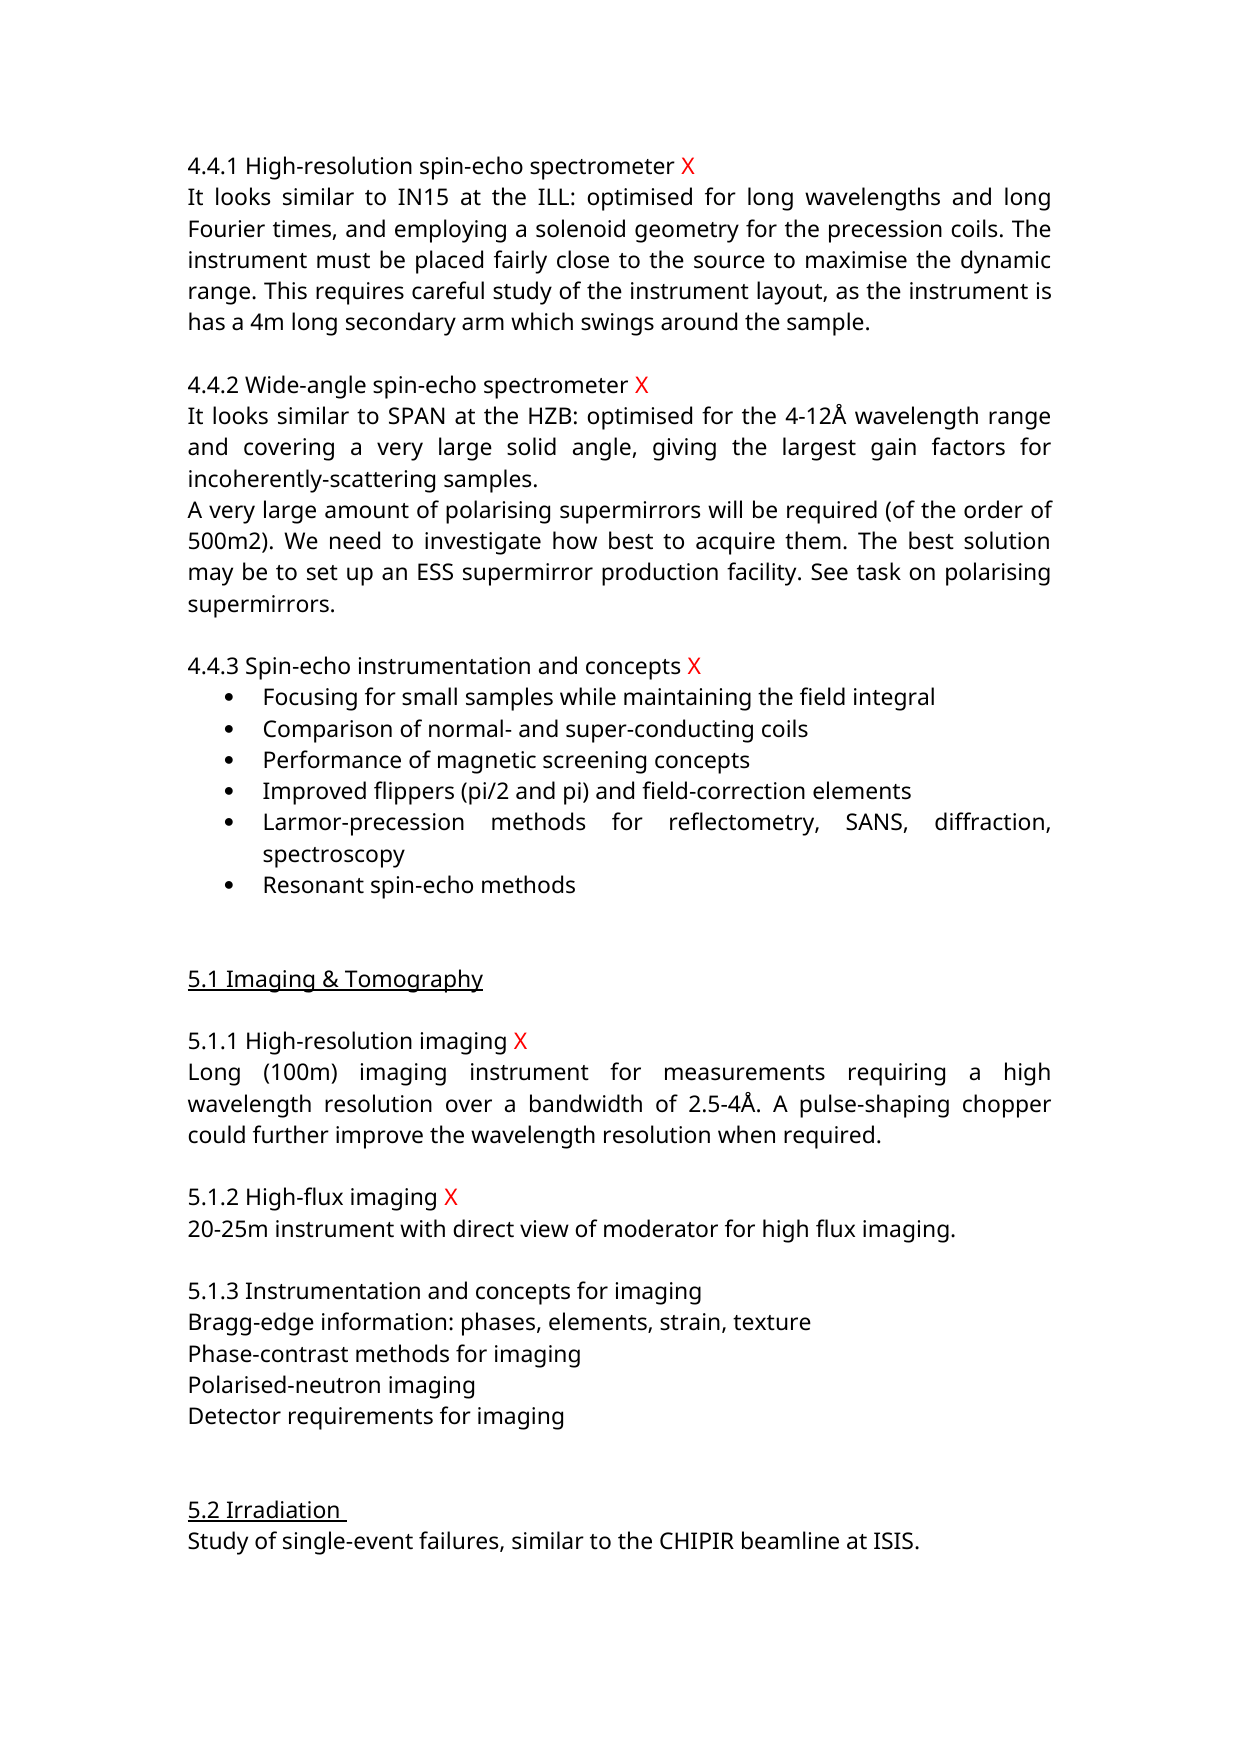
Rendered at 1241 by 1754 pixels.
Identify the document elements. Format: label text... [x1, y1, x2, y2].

text 5.1 Imaging & Tomography [187, 962, 1053, 994]
list Focusing for small samples while maintaining the field integral [225, 681, 1053, 712]
text Polarised-neutron imaging [187, 1369, 1053, 1400]
text Phase-contrast methods for imaging [187, 1337, 1053, 1369]
text Long (100m) imaging instrument for measurements requiring a high wavelength resolution over a bandwidth of 2.5-4Å. A pulse-shaping chopper could further improve the wavelength resolution when required. [187, 1056, 1053, 1150]
text Detector requirements for imaging [187, 1400, 1053, 1431]
list Larmor-precession methods for reflectometry, SANS, diffraction, spectroscopy [225, 806, 1053, 869]
text It looks similar to IN15 at the ILL: optimised for long wavelengths and long Fourier times, and employing a solenoid geometry for the precession coils. The instrument must be placed fairly close to the source to maximise the dynamic range. This requires careful study of the instrument layout, as the instrument is has a 4m long secondary arm which swings around the sample. [187, 181, 1053, 337]
text Study of single-event failures, similar to the CHIPIR beamline at ISIS. [187, 1525, 1053, 1556]
text 5.2 Irradiation [187, 1494, 1053, 1525]
text Bragg-edge information: phases, elements, strain, texture [187, 1306, 1053, 1337]
text 5.1.1 High-resolution imaging X [187, 1025, 1053, 1056]
list Resonant spin-echo methods [225, 869, 1053, 900]
text 4.4.2 Wide-angle spin-echo spectrometer X [187, 369, 1053, 400]
text It looks similar to SPAN at the HZB: optimised for the 4-12Å wavelength range and covering a very large solid angle, giving the largest gain factors for incoherently-scattering samples. [187, 400, 1053, 494]
text A very large amount of polarising supermirrors will be required (of the order of 500m2). We need to investigate how best to acquire them. The best solution may be to set up an ESS supermirror production facility. See task on polarising supermirrors. [187, 494, 1053, 619]
text 4.4.1 High-resolution spin-echo spectrometer X [187, 150, 1053, 181]
list Improved flippers (pi/2 and pi) and field-correction elements [225, 775, 1053, 806]
list Performance of magnetic screening concepts [225, 744, 1053, 775]
text 5.1.3 Instrumentation and concepts for imaging [187, 1275, 1053, 1306]
list Comparison of normal- and super-conducting coils [225, 712, 1053, 744]
text 5.1.2 High-flux imaging X [187, 1181, 1053, 1212]
text 4.4.3 Spin-echo instrumentation and concepts X [187, 650, 1053, 681]
text 20-25m instrument with direct view of moderator for high flux imaging. [187, 1212, 1053, 1244]
